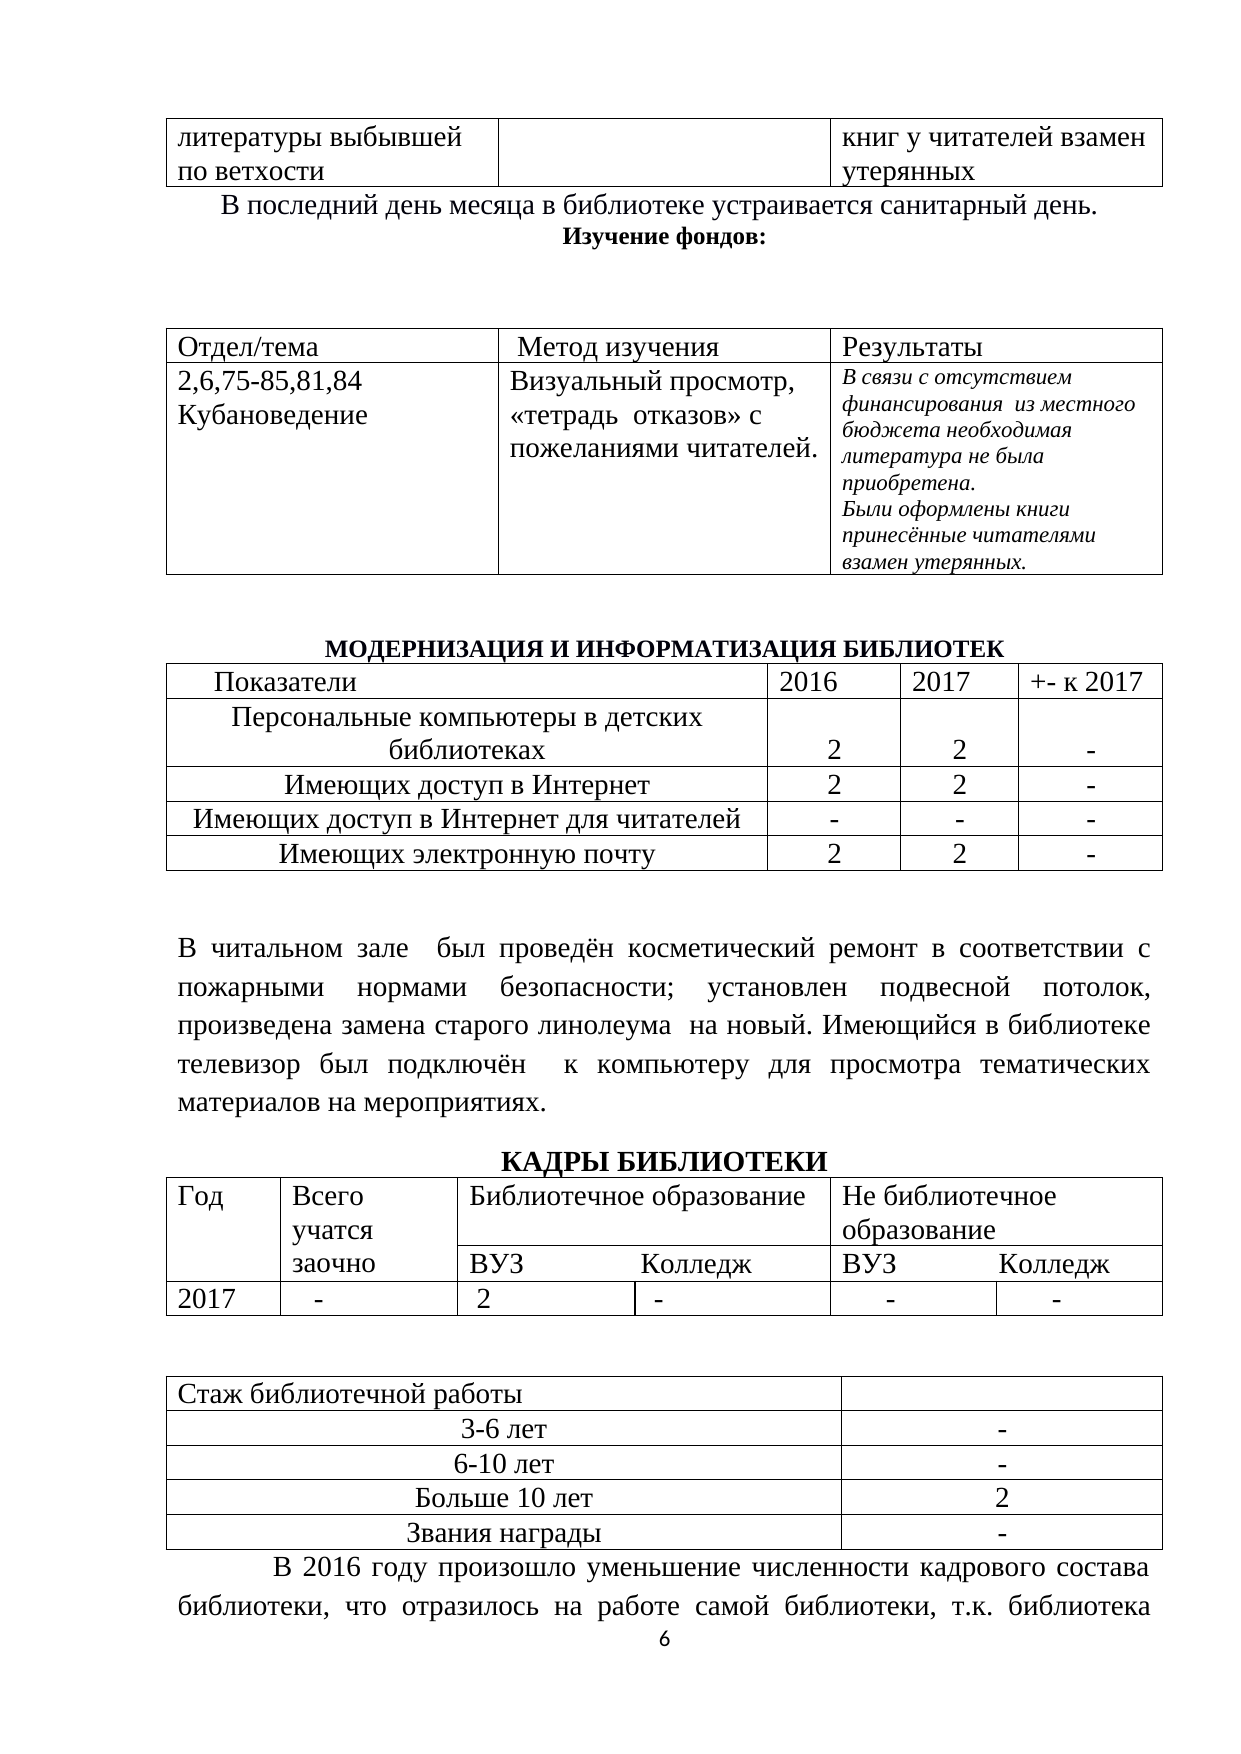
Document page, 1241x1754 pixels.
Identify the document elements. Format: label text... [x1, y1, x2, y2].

table_cell 2,6,75-85,81,84 Кубановедение [167, 363, 498, 574]
text В читальном зале был проведён косметический ремонт в соответствии с пожарными нормами безопасности; установлен подвесной потолок, произведена замена старого линолеума на новый. Имеющийся в библиотеке телевизор был подключён к компьютеру для просмотра тематических материалов на мероприятиях. [177, 930, 1152, 1118]
table_cell Персональные компьютеры в детских библиотеках [167, 699, 767, 766]
table_cell 2 [901, 767, 1018, 801]
table_cell Имеющих электронную почту [167, 836, 767, 870]
table_header +- к 2017 [1019, 664, 1162, 698]
table_cell - [831, 1282, 996, 1315]
table_cell ВУЗ Колледж [831, 1246, 1162, 1281]
table_cell Имеющих доступ в Интернет для читателей [167, 802, 767, 835]
table_cell - [842, 1446, 1162, 1479]
table_cell - [1019, 836, 1162, 870]
table_cell - [1019, 699, 1162, 766]
table_header Отдел/тема [167, 329, 498, 362]
table_cell - [1019, 767, 1162, 801]
table_cell 2 [901, 836, 1018, 870]
table_header 2016 [768, 664, 900, 698]
table_cell 6-10 лет [167, 1446, 841, 1479]
table_cell Больше 10 лет [167, 1480, 841, 1514]
table_header 2017 [901, 664, 1018, 698]
table_cell 2017 [167, 1282, 280, 1315]
table_header Метод изучения [499, 329, 830, 362]
table_cell В связи с отсутствием финансирования из местного бюджета необходимая литература не была приобретена. Были оформлены книги принесённые читателями взамен утерянных. [831, 363, 1162, 574]
table_header [842, 1377, 1162, 1410]
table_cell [499, 119, 830, 186]
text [177, 1550, 1152, 1622]
table_cell 2 [768, 767, 900, 801]
table_header Результаты [831, 329, 1162, 362]
table_cell - [901, 802, 1018, 835]
text В последний день месяца в библиотеке устраивается санитарный день. [177, 187, 1152, 221]
table_cell 2 [768, 836, 900, 870]
table_cell - [842, 1411, 1162, 1445]
table_cell 3-6 лет [167, 1411, 841, 1445]
text КАДРЫ БИБЛИОТЕКИ [177, 1144, 1152, 1177]
text МОДЕРНИЗАЦИЯ И ИНФОРМАТИЗАЦИЯ БИБЛИОТЕК [177, 634, 1152, 663]
table_cell 2 [842, 1480, 1162, 1514]
table_header Показатели [167, 664, 767, 698]
table_cell - [842, 1515, 1162, 1548]
table_header Не библиотечное образование [831, 1178, 1162, 1245]
table_cell Имеющих доступ в Интернет [167, 767, 767, 801]
table_cell ВУЗ Колледж [458, 1246, 830, 1281]
table_cell - [997, 1282, 1162, 1315]
table_cell - [281, 1282, 457, 1315]
text Изучение фондов: [177, 221, 1152, 249]
table_cell Визуальный просмотр, «тетрадь отказов» с пожеланиями читателей. [499, 363, 830, 574]
table_header Всего учатся заочно [281, 1178, 457, 1281]
table_cell 2 [768, 699, 900, 766]
table_header Стаж библиотечной работы [167, 1377, 841, 1410]
table_cell - [1019, 802, 1162, 835]
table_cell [831, 119, 1162, 186]
table_cell 2 [901, 699, 1018, 766]
table_cell - [636, 1282, 830, 1315]
table_header Год [167, 1178, 280, 1281]
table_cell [167, 119, 498, 186]
table_header Библиотечное образование [458, 1178, 830, 1245]
table_cell - [768, 802, 900, 835]
table_cell Звания награды [167, 1515, 841, 1548]
table_cell 2 [458, 1282, 634, 1315]
